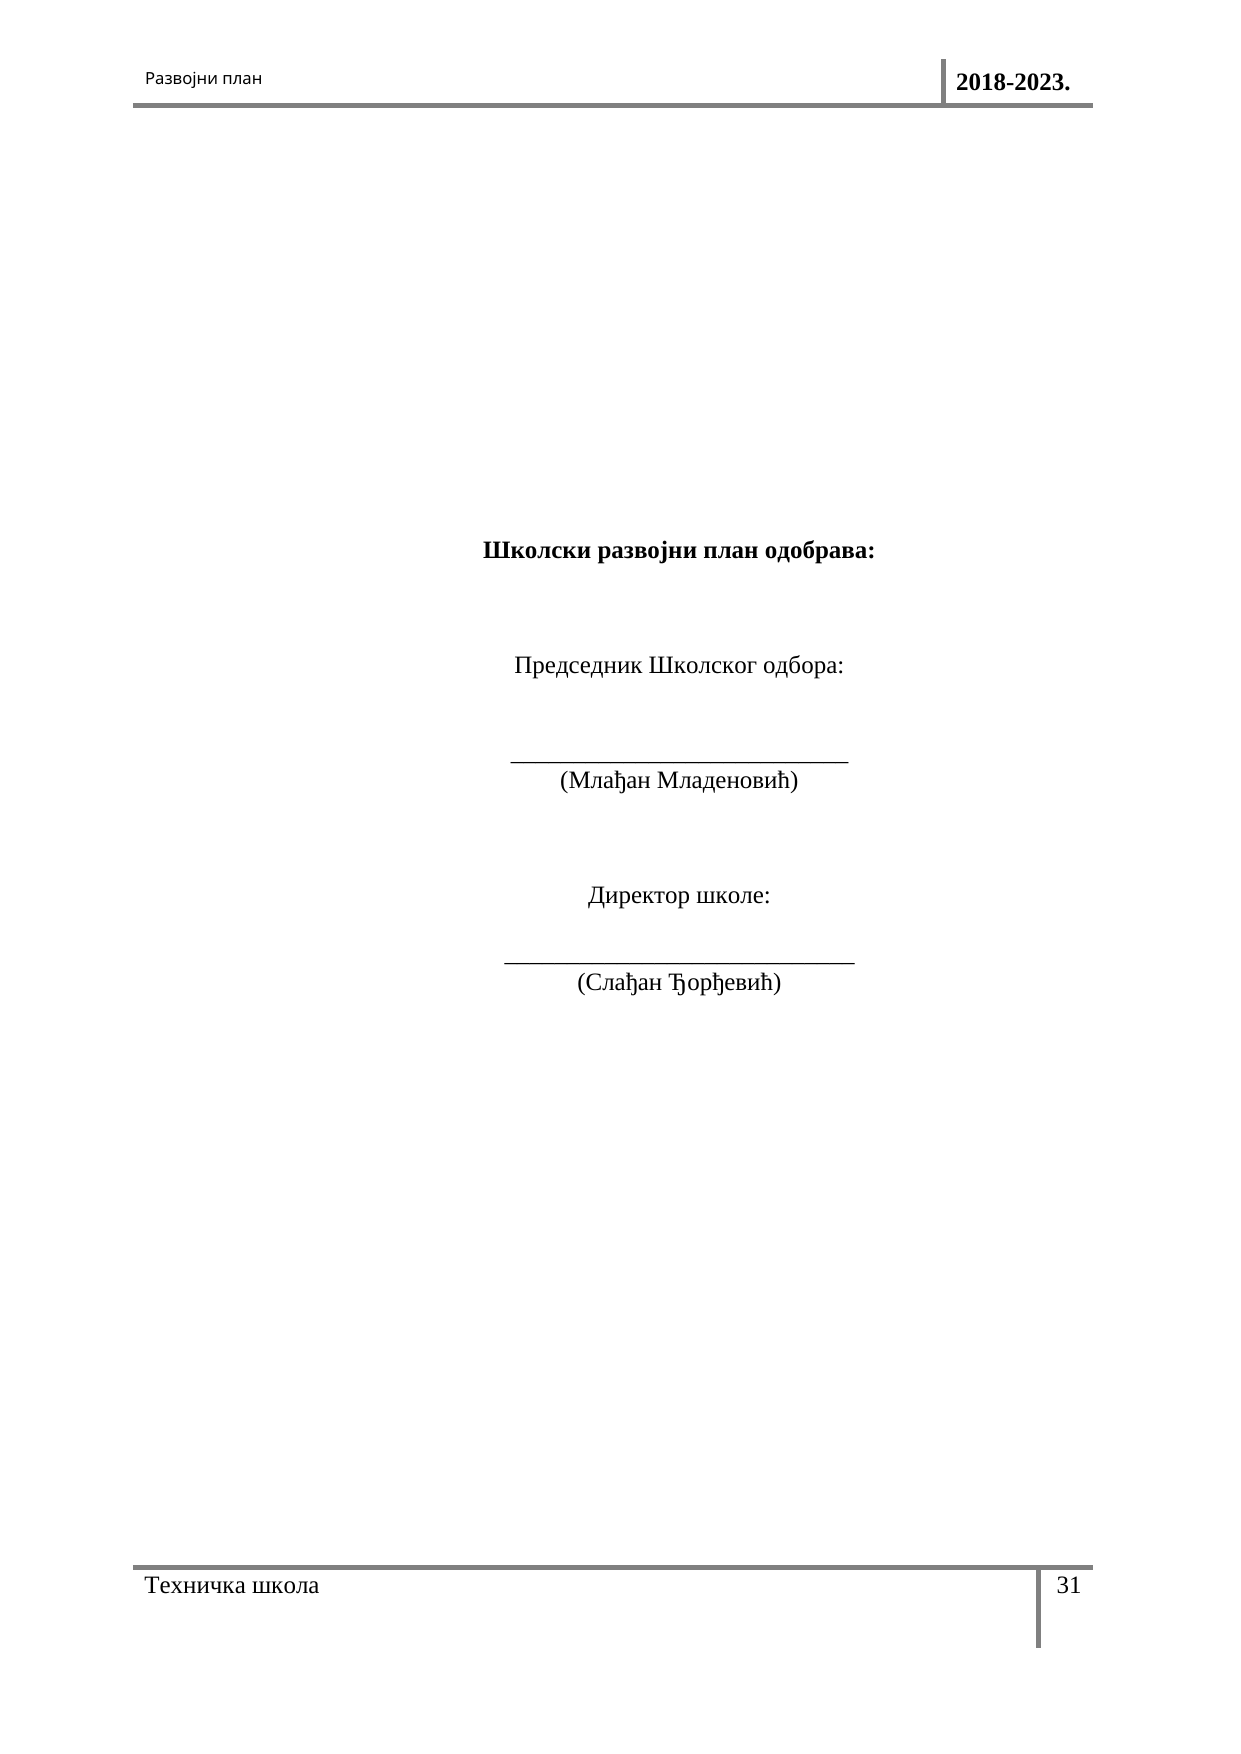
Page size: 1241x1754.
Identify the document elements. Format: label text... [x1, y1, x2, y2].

text (Млађан Младеновић) [207, 765, 1152, 794]
text Директор школе: [207, 880, 1152, 909]
text ____________________________ [207, 938, 1152, 967]
text Председник Школског одбора: [207, 650, 1152, 679]
text ___________________________ [207, 737, 1152, 765]
text Школски развојни план одобрава: [207, 535, 1152, 564]
text (Слађан Ђорђевић) [207, 967, 1152, 995]
